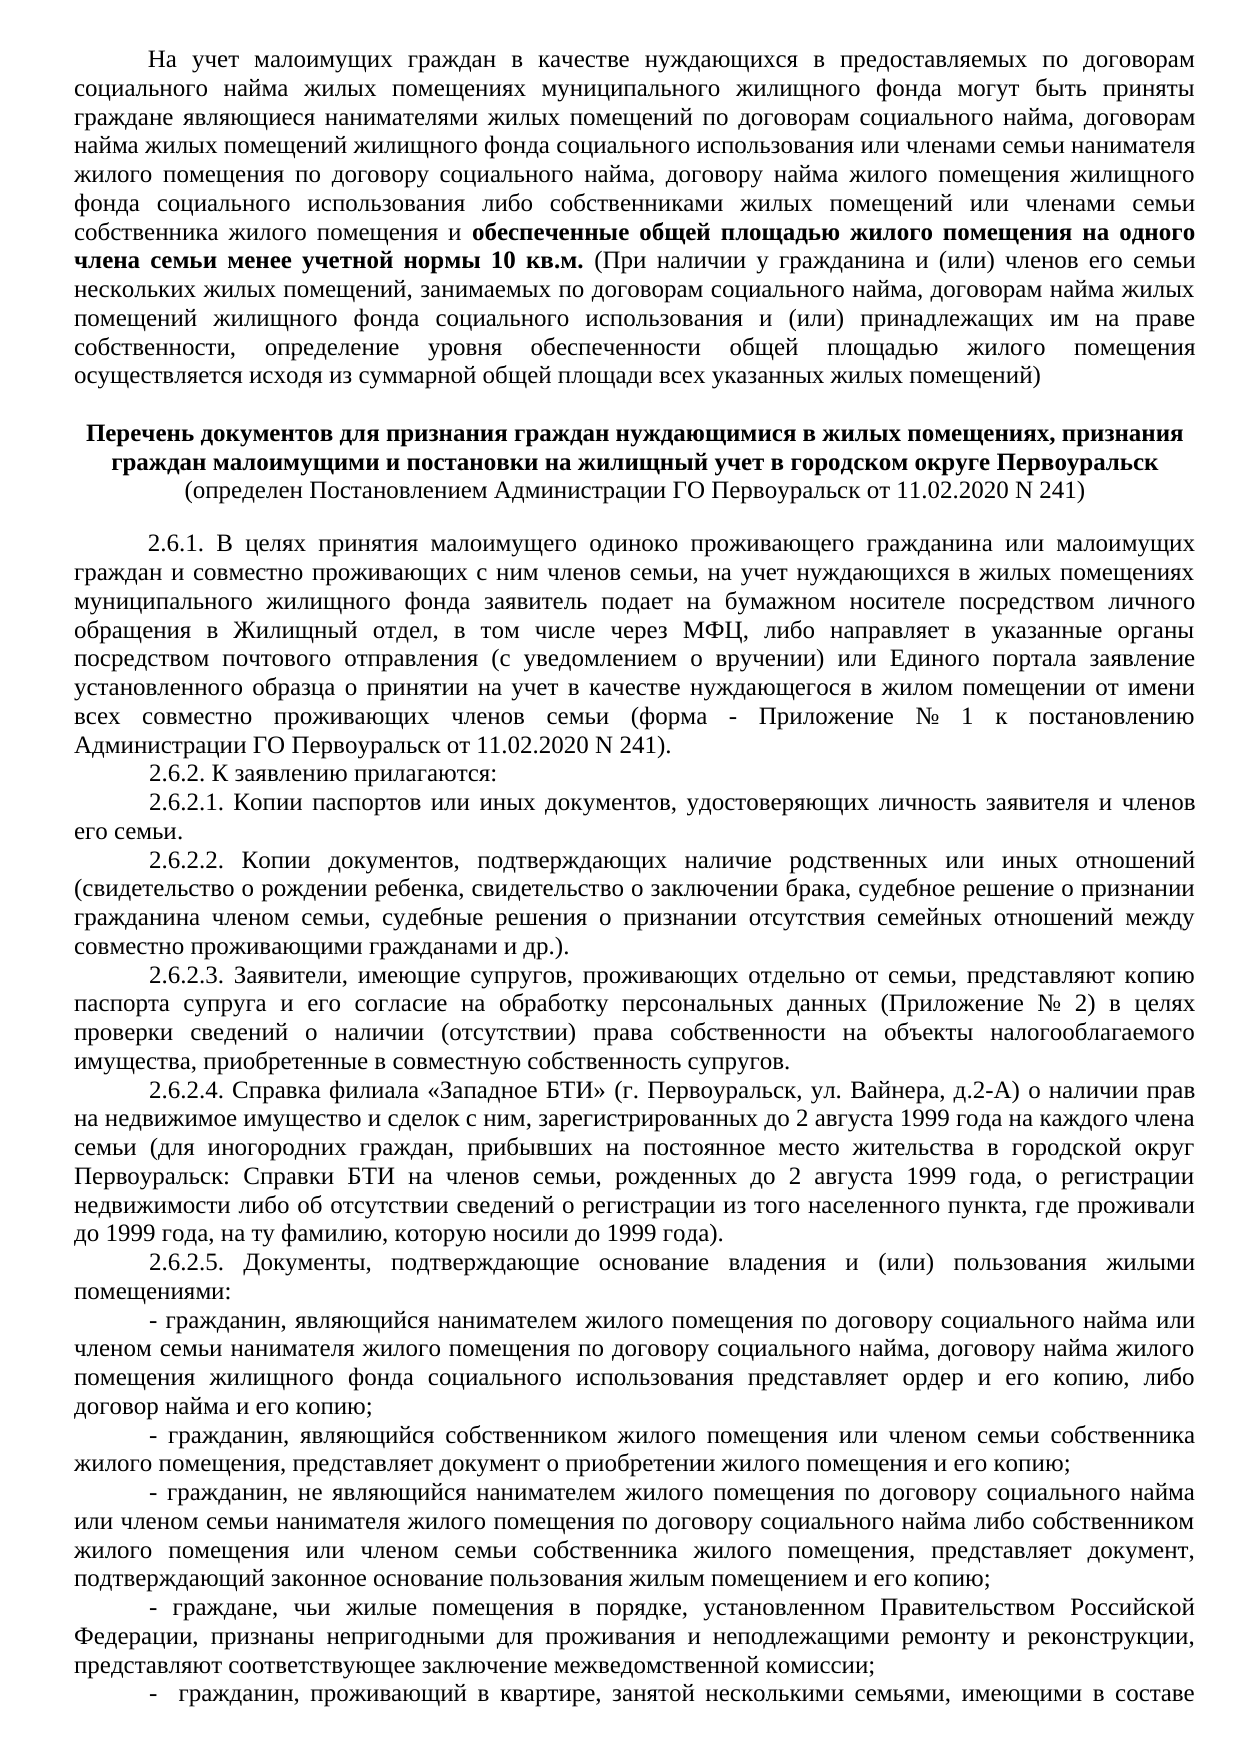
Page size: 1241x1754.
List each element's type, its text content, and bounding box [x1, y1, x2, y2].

text - гражданин, являющийся нанимателем жилого помещения по договору социального найма или членом семьи нанимателя жилого помещения по договору социального найма, договору найма жилого помещения жилищного фонда социального использования представляет ордер и его копию, либо договор найма и его копию; [74, 1305, 1196, 1420]
text - гражданин, не являющийся нанимателем жилого помещения по договору социального найма или членом семьи нанимателя жилого помещения по договору социального найма либо собственником жилого помещения или членом семьи собственника жилого помещения, представляет документ, подтверждающий законное основание пользования жилым помещением и его копию; [74, 1477, 1196, 1592]
text 2.6.1. В целях принятия малоимущего одиноко проживающего гражданина или малоимущих граждан и совместно проживающих с ним членов семьи, на учет нуждающихся в жилых помещениях муниципального жилищного фонда заявитель подает на бумажном носителе посредством личного обращения в Жилищный отдел, в том числе через МФЦ, либо направляет в указанные органы посредством почтового отправления (с уведомлением о вручении) или Единого портала заявление установленного образца о принятии на учет в качестве нуждающегося в жилом помещении от имени всех совместно проживающих членов семьи (форма - Приложение № 1 к постановлению Администрации ГО Первоуральск от 11.02.2020 N 241). [74, 528, 1196, 758]
text 2.6.2.5. Документы, подтверждающие основание владения и (или) пользования жилыми помещениями: [74, 1247, 1196, 1305]
text 2.6.2.2. Копии документов, подтверждающих наличие родственных или иных отношений (свидетельство о рождении ребенка, свидетельство о заключении брака, судебное решение о признании гражданина членом семьи, судебные решения о признании отсутствия семейных отношений между совместно проживающими гражданами и др.). [74, 845, 1196, 960]
text - граждане, чьи жилые помещения в порядке, установленном Правительством Российской Федерации, признаны непригодными для проживания и неподлежащими ремонту и реконструкции, представляют соответствующее заключение межведомственной комиссии; [74, 1592, 1196, 1678]
text Перечень документов для признания граждан нуждающимися в жилых помещениях, признания граждан малоимущими и постановки на жилищный учет в городском округе Первоуральск (определен Постановлением Администрации ГО Первоуральск от 11.02.2020 N 241) [74, 418, 1196, 504]
text 2.6.2.3. Заявители, имеющие супругов, проживающих отдельно от семьи, представляют копию паспорта супруга и его согласие на обработку персональных данных (Приложение № 2) в целях проверки сведений о наличии (отсутствии) права собственности на объекты налогооблагаемого имущества, приобретенные в совместную собственность супругов. [74, 960, 1196, 1075]
text - гражданин, являющийся собственником жилого помещения или членом семьи собственника жилого помещения, представляет документ о приобретении жилого помещения и его копию; [74, 1420, 1196, 1477]
text 2.6.2.1. Копии паспортов или иных документов, удостоверяющих личность заявителя и членов его семьи. [74, 787, 1196, 845]
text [74, 1678, 1196, 1707]
text На учет малоимущих граждан в качестве нуждающихся в предоставляемых по договорам социального найма жилых помещениях муниципального жилищного фонда могут быть приняты граждане являющиеся нанимателями жилых помещений по договорам социального найма, договорам найма жилых помещений жилищного фонда социального использования или членами семьи нанимателя жилого помещения по договору социального найма, договору найма жилого помещения жилищного фонда социального использования либо собственниками жилых помещений или членами семьи собственника жилого помещения и обеспеченные общей площадью жилого помещения на одного члена семьи менее учетной нормы 10 кв.м. (При наличии у гражданина и (или) членов его семьи нескольких жилых помещений, занимаемых по договорам социального найма, договорам найма жилых помещений жилищного фонда социального использования и (или) принадлежащих им на праве собственности, определение уровня обеспеченности общей площадью жилого помещения осуществляется исходя из суммарной общей площади всех указанных жилых помещений) [74, 44, 1196, 389]
text 2.6.2.4. Справка филиала «Западное БТИ» (г. Первоуральск, ул. Вайнера, д.2-А) о наличии прав на недвижимое имущество и сделок с ним, зарегистрированных до 2 августа 1999 года на каждого члена семьи (для иногородних граждан, прибывших на постоянное место жительства в городской округ Первоуральск: Справки БТИ на членов семьи, рожденных до 2 августа 1999 года, о регистрации недвижимости либо об отсутствии сведений о регистрации из того населенного пункта, где проживали до 1999 года, на ту фамилию, которую носили до 1999 года). [74, 1075, 1196, 1247]
text 2.6.2. К заявлению прилагаются: [74, 758, 1196, 787]
